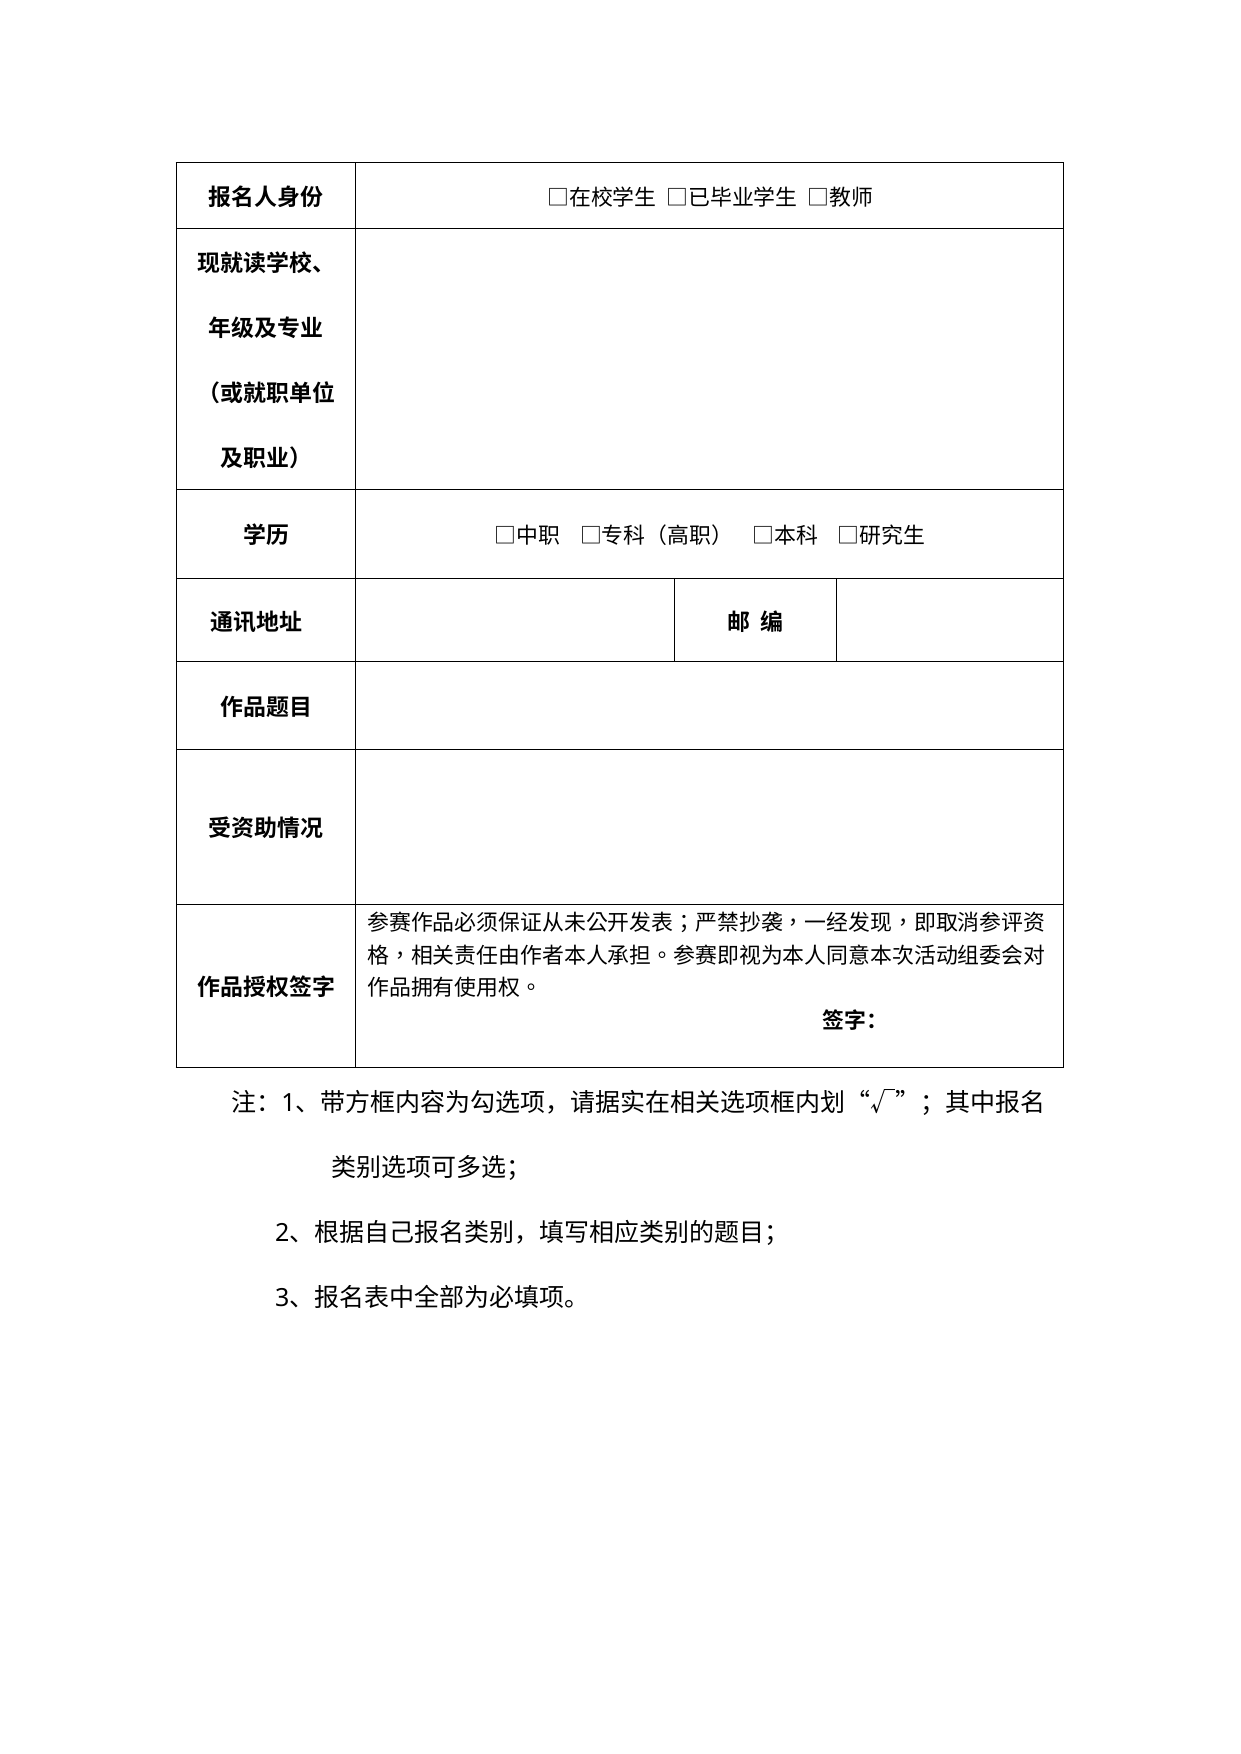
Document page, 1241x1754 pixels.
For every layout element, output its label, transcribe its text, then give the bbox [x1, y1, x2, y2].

table_cell □在校学生 □已毕业学生 □教师 [356, 163, 1063, 228]
table_cell [356, 579, 674, 661]
table_cell 学历 [177, 490, 355, 578]
table_cell [837, 579, 1063, 661]
text 注：1、带方框内容为勾选项，请据实在相关选项框内划“√”；其中报名类别选项可多选； [231, 1068, 1053, 1198]
table_cell 报名人身份 [177, 163, 355, 228]
text 2、根据自己报名类别，填写相应类别的题目； [187, 1198, 1053, 1263]
table_cell [356, 750, 1063, 904]
table_cell 受资助情况 [177, 750, 355, 904]
table_cell 通讯地址 [177, 579, 355, 661]
text 3、报名表中全部为必填项。 [187, 1263, 1053, 1328]
table_cell 作品授权签字 [177, 905, 355, 1067]
table_cell 现就读学校、年级及专业（或就职单位及职业） [177, 229, 355, 489]
table_cell 参赛作品必须保证从未公开发表；严禁抄袭，一经发现，即取消参评资格，相关责任由作者本人承担。参赛即视为本人同意本次活动组委会对作品拥有使用权。 签字： [356, 905, 1063, 1067]
table_cell 邮 编 [675, 579, 836, 661]
table_cell [356, 662, 1063, 748]
table_cell 作品题目 [177, 662, 355, 748]
table_cell □中职 □专科（高职） □本科 □研究生 [356, 490, 1063, 578]
table_cell [356, 229, 1063, 489]
